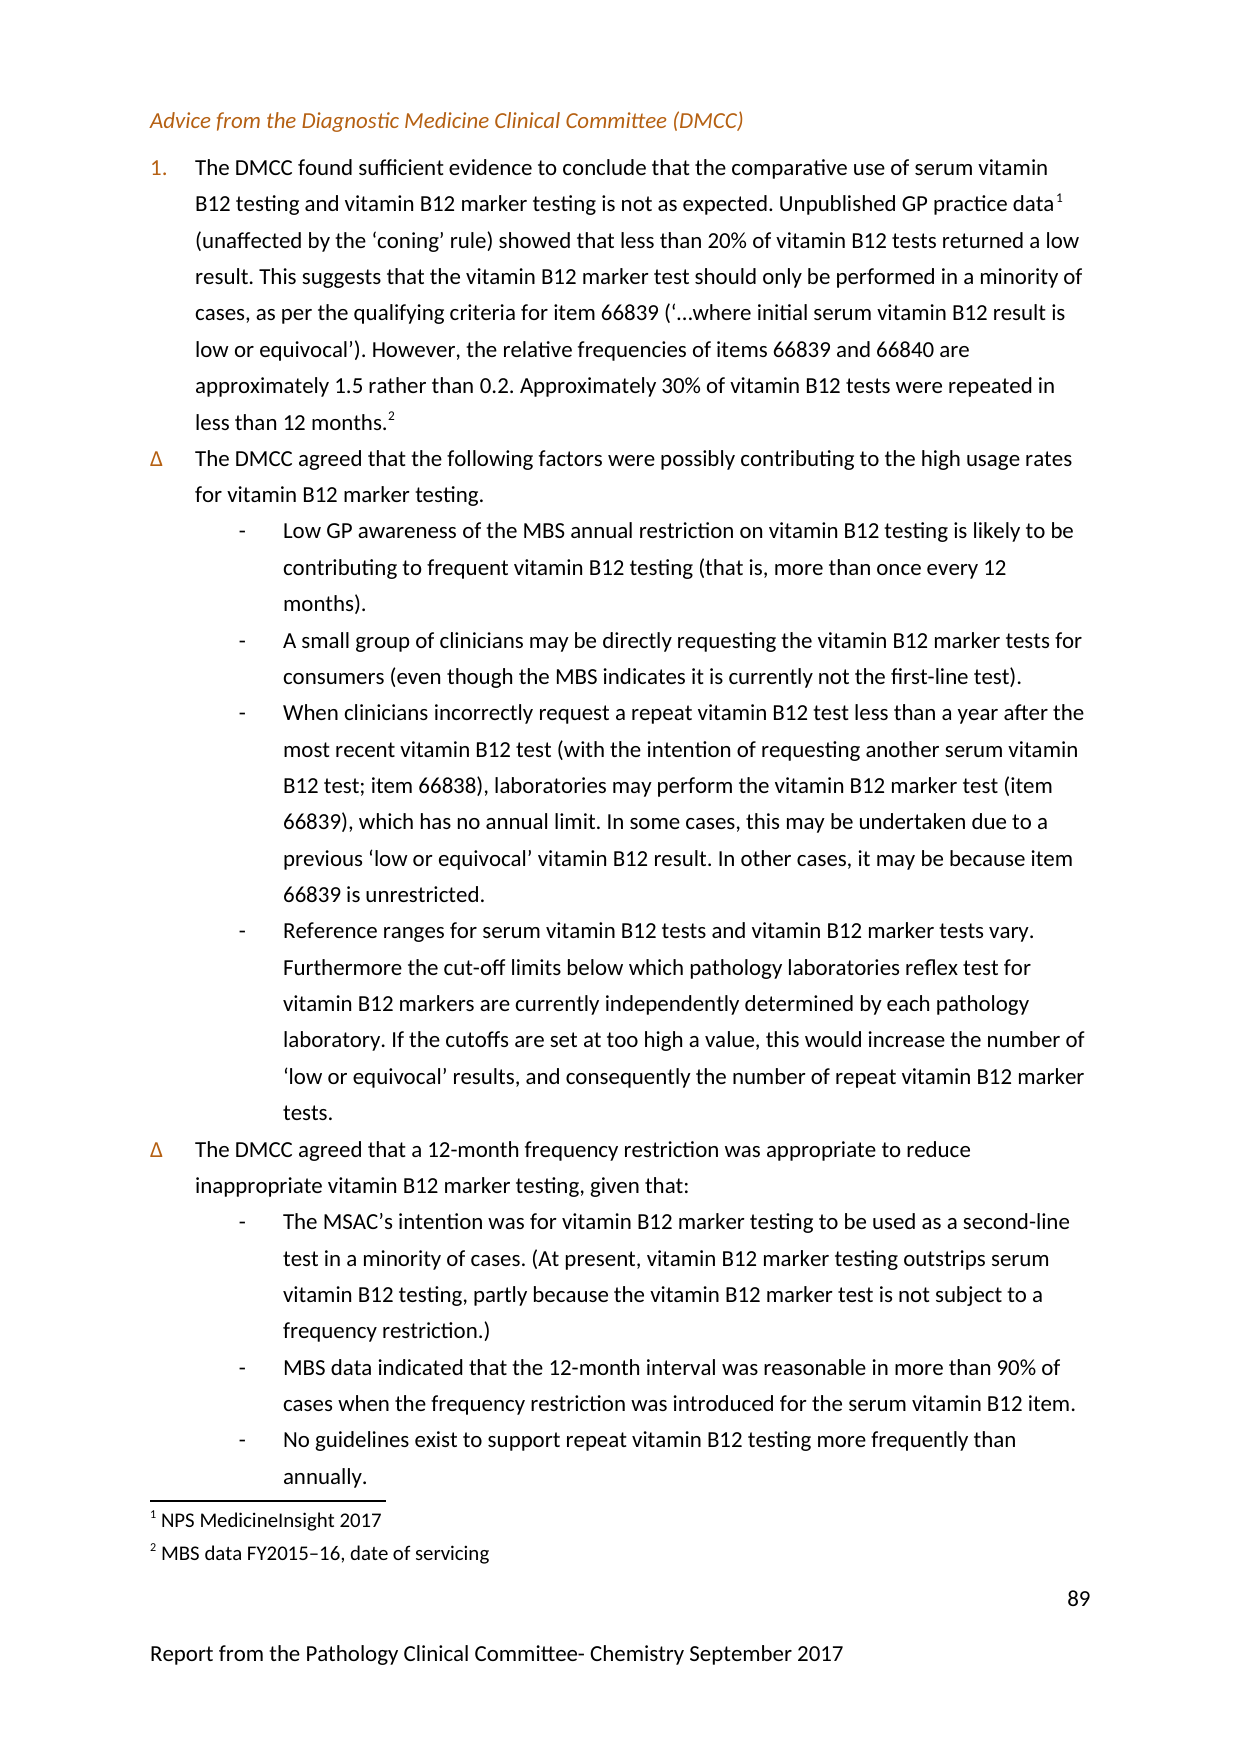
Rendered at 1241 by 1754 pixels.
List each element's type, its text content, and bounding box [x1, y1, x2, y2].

list When clinicians incorrectly request a repeat vitamin B12 test less than a year after the most recent vitamin B12 test (with the intention of requesting another serum vitamin B12 test; item 66838), laboratories may perform the vitamin B12 marker test (item 66839), which has no annual limit. In some cases, this may be undertaken due to a previous ‘low or equivocal’ vitamin B12 result. In other cases, it may be because item 66839 is unrestricted. [239, 698, 1090, 908]
list MBS data indicated that the 12-month interval was reasonable in more than 90% of cases when the frequency restriction was introduced for the serum vitamin B12 item. [239, 1353, 1090, 1417]
list Reference ranges for serum vitamin B12 tests and vitamin B12 marker tests vary. Furthermore the cut-off limits below which pathology laboratories reflex test for vitamin B12 markers are currently independently determined by each pathology laboratory. If the cutoffs are set at too high a value, this would increase the number of ‘low or equivocal’ results, and consequently the number of repeat vitamin B12 marker tests. [239, 917, 1090, 1126]
list Low GP awareness of the MBS annual restriction on vitamin B12 testing is likely to be contributing to frequent vitamin B12 testing (that is, more than once every 12 months). [239, 517, 1090, 617]
list No guidelines exist to support repeat vitamin B12 testing more frequently than annually. [239, 1426, 1090, 1490]
list A small group of clinicians may be directly requesting the vitamin B12 marker tests for consumers (even though the MBS indicates it is currently not the first-line test). [239, 626, 1090, 690]
list The MSAC’s intention was for vitamin B12 marker testing to be used as a second-line test in a minority of cases. (At present, vitamin B12 marker testing outstrips serum vitamin B12 testing, partly because the vitamin B12 marker test is not subject to a frequency restriction.) [239, 1207, 1090, 1344]
text The DMCC agreed that a 12-month frequency restriction was appropriate to reduce inappropriate vitamin B12 marker testing, given that: [150, 1135, 1090, 1199]
text The DMCC agreed that the following factors were possibly contributing to the high usage rates for vitamin B12 marker testing. [150, 444, 1090, 508]
list The DMCC found sufficient evidence to conclude that the comparative use of serum vitamin B12 testing and vitamin B12 marker testing is not as expected. Unpublished GP practice data (unaffected by the ‘coning’ rule) showed that less than 20% of vitamin B12 tests returned a low result. This suggests that the vitamin B12 marker test should only be performed in a minority of cases, as per the qualifying criteria for item 66839 (‘…where initial serum vitamin B12 result is low or equivocal’). However, the relative frequencies of items 66839 and 66840 are approximately 1.5 rather than 0.2. Approximately 30% of vitamin B12 tests were repeated in less than 12 months. [150, 153, 1090, 436]
text Advice from the Diagnostic Medicine Clinical Committee (DMCC) [150, 106, 1090, 134]
